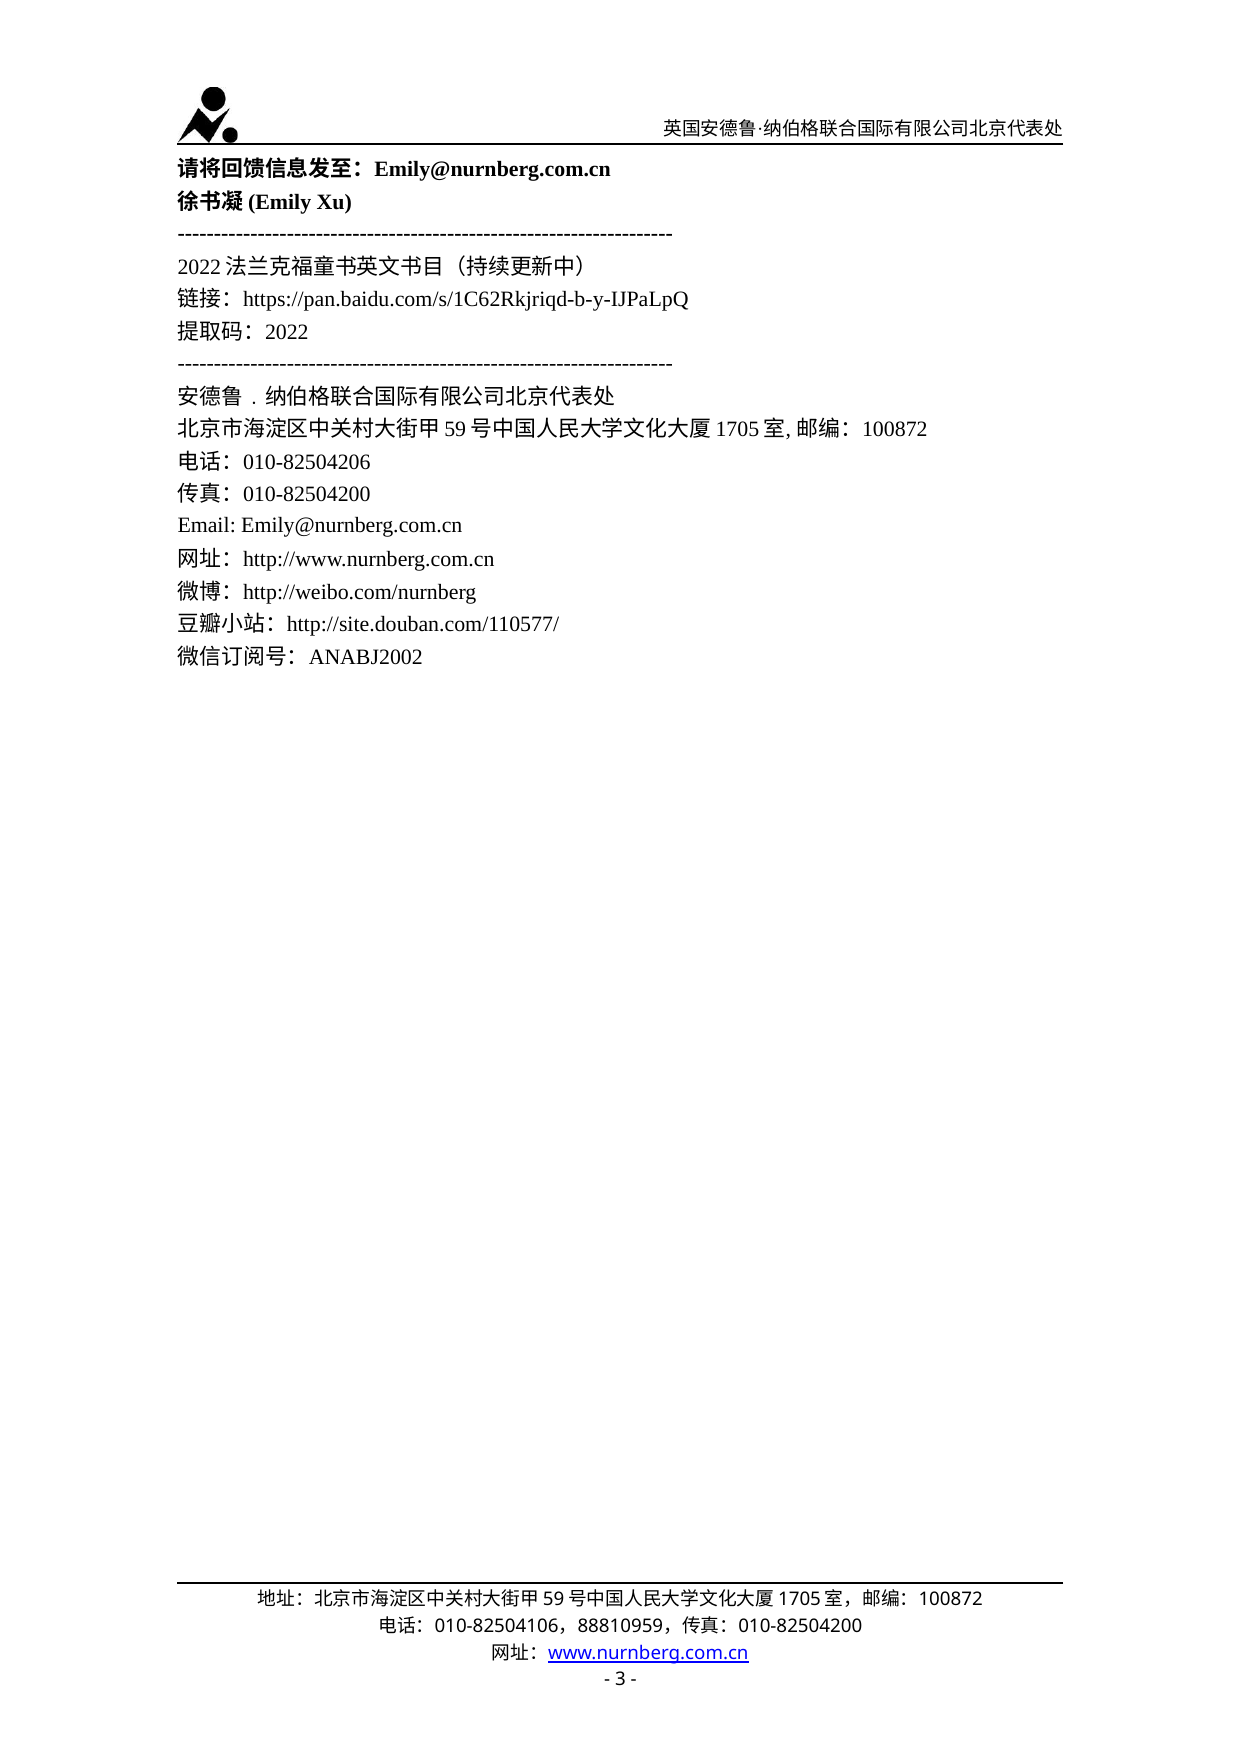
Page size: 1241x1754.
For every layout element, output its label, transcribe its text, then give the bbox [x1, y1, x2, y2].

text 豆瓣小站：http://site.douban.com/110577/ [177, 606, 1063, 638]
text 网址：http://www.nurnberg.com.cn [177, 541, 1063, 573]
picture [177, 87, 238, 143]
text 北京市海淀区中关村大街甲59号中国人民大学文化大厦1705室, 邮编：100872 [177, 411, 1063, 443]
text 传真：010-82504200 [177, 476, 1063, 508]
text 徐书凝 (Emily Xu) [177, 183, 1063, 216]
text 电话：010-82504206 [177, 443, 1063, 476]
text 安德鲁﹒纳伯格联合国际有限公司北京代表处 [177, 378, 1063, 411]
text -------------------------------------------------------------------- [177, 216, 1063, 248]
text 微信订阅号：ANABJ2002 [177, 638, 1063, 671]
text Email: Emily@nurnberg.com.cn [177, 508, 1063, 541]
text 2022法兰克福童书英文书目（持续更新中） [177, 248, 1063, 281]
text 微博：http://weibo.com/nurnberg [177, 573, 1063, 606]
text 请将回馈信息发至：Emily@nurnberg.com.cn [177, 151, 1063, 183]
text -------------------------------------------------------------------- [177, 346, 1063, 378]
text 提取码：2022 [177, 313, 1063, 346]
text 链接：https://pan.baidu.com/s/1C62Rkjriqd-b-y-IJPaLpQ [177, 281, 1063, 313]
